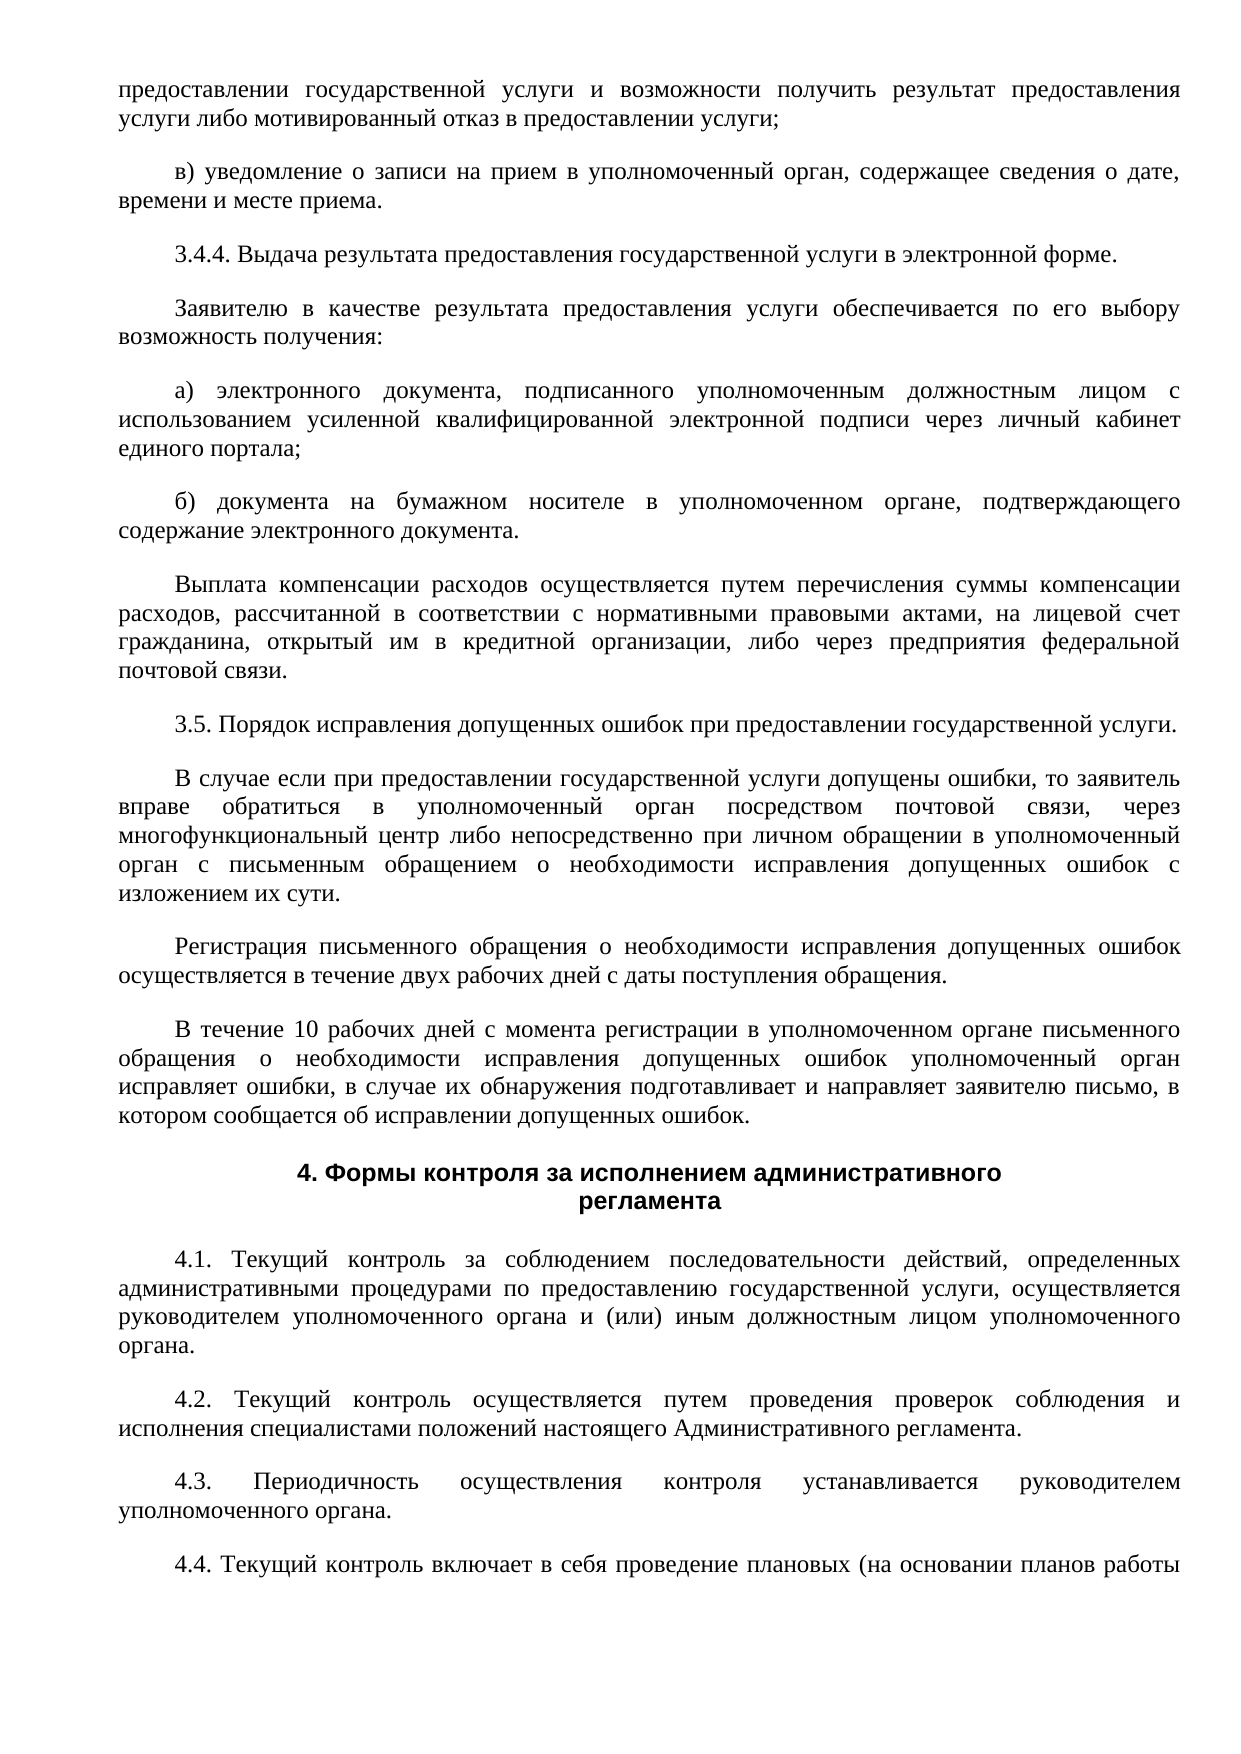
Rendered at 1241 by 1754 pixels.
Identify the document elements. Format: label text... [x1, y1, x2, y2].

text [118, 74, 1181, 131]
text Заявителю в качестве результата предоставления услуги обеспечивается по его выбору возможность получения: [118, 293, 1181, 350]
title регламента [118, 1186, 1181, 1215]
text В течение 10 рабочих дней с момента регистрации в уполномоченном органе письменного обращения о необходимости исправления допущенных ошибок уполномоченный орган исправляет ошибки, в случае их обнаружения подготавливает и направляет заявителю письмо, в котором сообщается об исправлении допущенных ошибок. [118, 1014, 1181, 1129]
text Регистрация письменного обращения о необходимости исправления допущенных ошибок осуществляется в течение двух рабочих дней с даты поступления обращения. [118, 931, 1181, 989]
text 4.3. Периодичность осуществления контроля устанавливается руководителем уполномоченного органа. [118, 1466, 1181, 1524]
text Выплата компенсации расходов осуществляется путем перечисления суммы компенсации расходов, рассчитанной в соответствии с нормативными правовыми актами, на лицевой счет гражданина, открытый им в кредитной организации, либо через предприятия федеральной почтовой связи. [118, 569, 1181, 684]
title 4. Формы контроля за исполнением административного [118, 1158, 1181, 1186]
text 4.1. Текущий контроль за соблюдением последовательности действий, определенных административными процедурами по предоставлению государственной услуги, осуществляется руководителем уполномоченного органа и (или) иным должностным лицом уполномоченного органа. [118, 1244, 1181, 1359]
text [118, 1549, 1181, 1578]
text В случае если при предоставлении государственной услуги допущены ошибки, то заявитель вправе обратиться в уполномоченный орган посредством почтовой связи, через многофункциональный центр либо непосредственно при личном обращении в уполномоченный орган с письменным обращением о необходимости исправления допущенных ошибок с изложением их сути. [118, 763, 1181, 906]
text а) электронного документа, подписанного уполномоченным должностным лицом с использованием усиленной квалифицированной электронной подписи через личный кабинет единого портала; [118, 375, 1181, 461]
text в) уведомление о записи на прием в уполномоченный орган, содержащее сведения о дате, времени и месте приема. [118, 156, 1181, 214]
text 4.2. Текущий контроль осуществляется путем проведения проверок соблюдения и исполнения специалистами положений настоящего Административного регламента. [118, 1384, 1181, 1441]
text б) документа на бумажном носителе в уполномоченном органе, подтверждающего содержание электронного документа. [118, 486, 1181, 544]
text 3.5. Порядок исправления допущенных ошибок при предоставлении государственной услуги. [118, 709, 1181, 738]
text 3.4.4. Выдача результата предоставления государственной услуги в электронной форме. [118, 239, 1181, 268]
